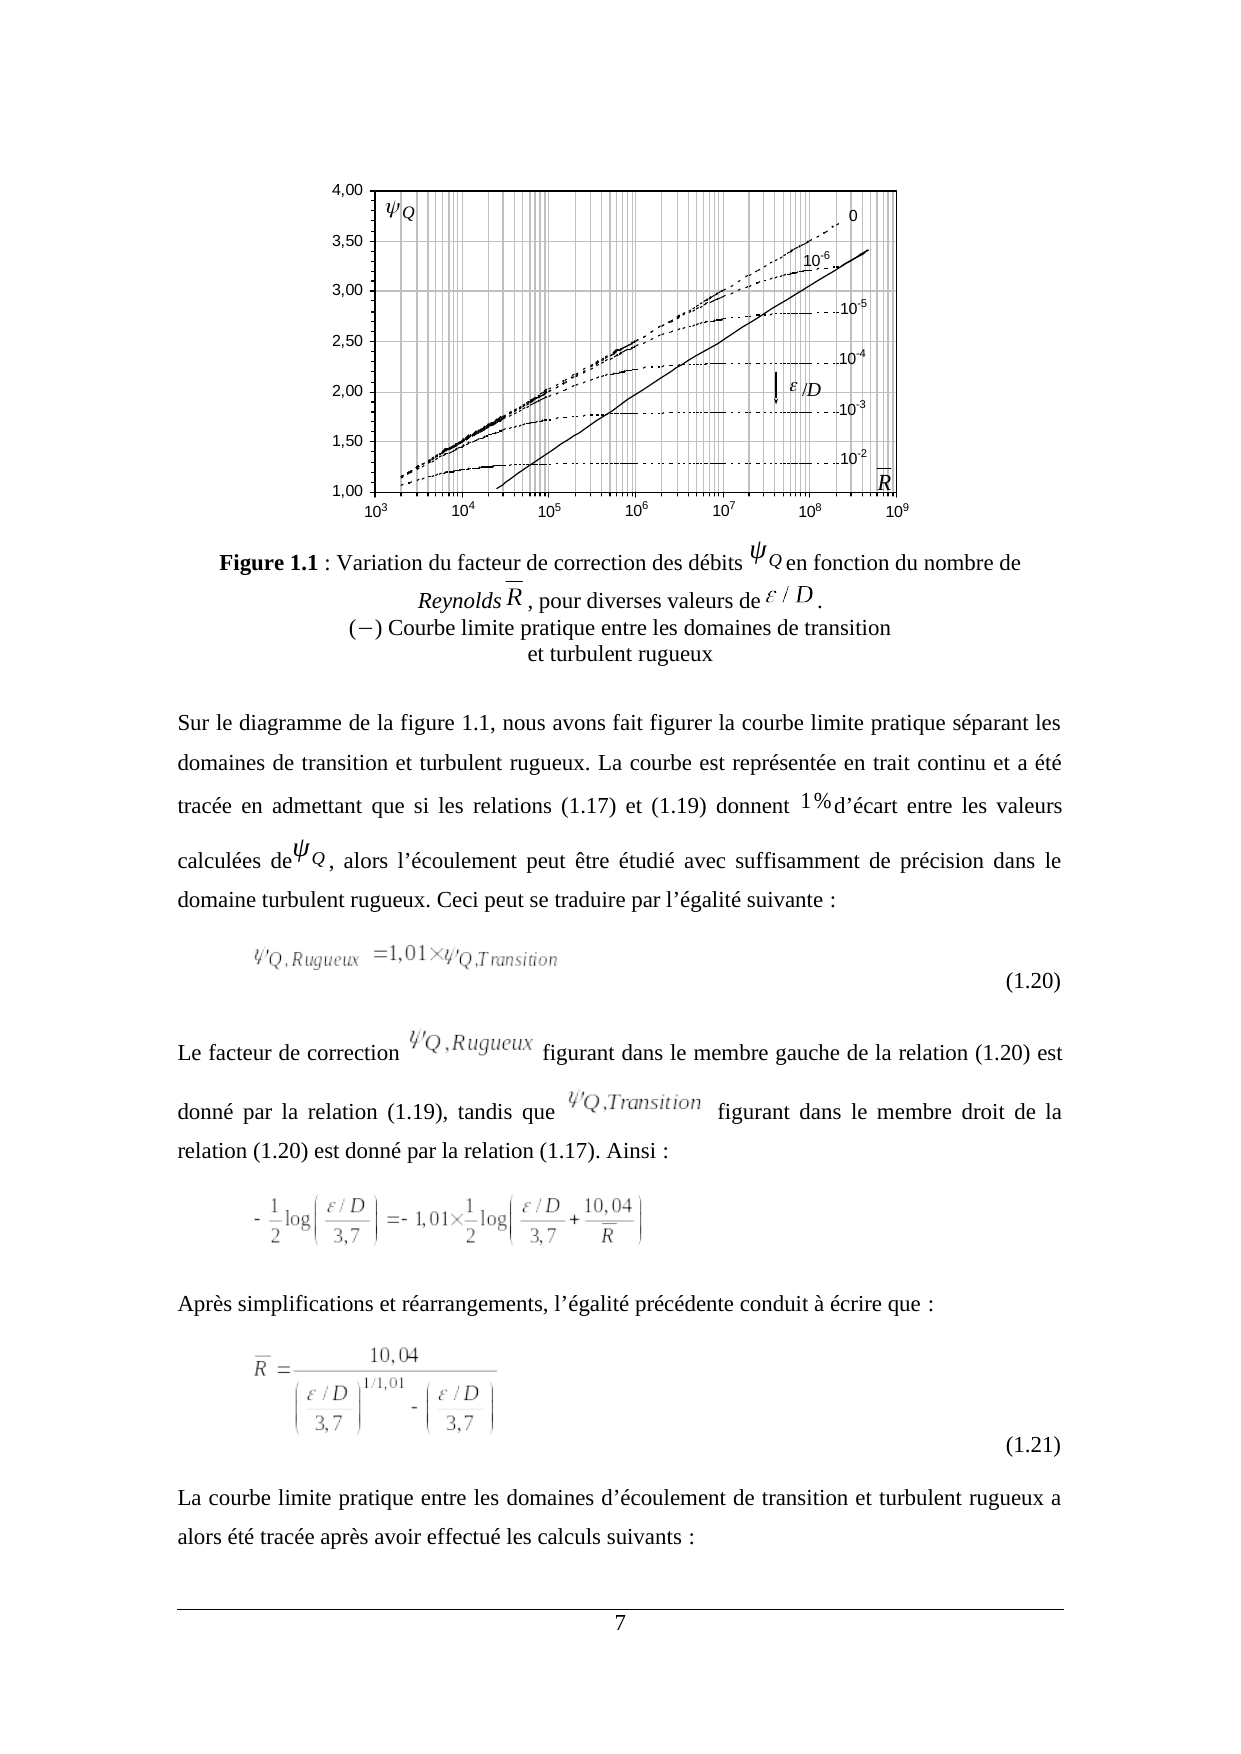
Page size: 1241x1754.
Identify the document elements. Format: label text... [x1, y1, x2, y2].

text Sur le diagramme de la figure 1.1, nous avons fait figurer la courbe limite pratique séparant les domaines de transition et turbulent rugueux. La courbe est représentée en trait continu et a été tracée en admettant que si les relations (1.17) et (1.19) donnent d’écart entre les valeurs calculées de, alors l’écoulement peut être étudié avec suffisamment de précision dans le domaine turbulent rugueux. Ceci peut se traduire par l’égalité suivante : [177, 709, 1063, 913]
text Le facteur de correction figurant dans le membre gauche de la relation (1.20) est donné par la relation (1.19), tandis que figurant dans le membre droit de la relation (1.20) est donné par la relation (1.17). Ainsi : [177, 1019, 1063, 1164]
text Après simplifications et réarrangements, l’égalité précédente conduit à écrire que : [177, 1291, 1063, 1317]
text (1.20) [177, 938, 1063, 993]
text (1.21) [177, 1342, 1063, 1457]
text () Courbe limite pratique entre les domaines de transition [177, 614, 1063, 640]
text Figure 1.1 : Variation du facteur de correction des débits en fonction du nombre de Reynolds, pour diverses valeurs de. [177, 534, 1063, 614]
text et turbulent rugueux [177, 640, 1063, 666]
text La courbe limite pratique entre les domaines d’écoulement de transition et turbulent rugueux a alors été tracée après avoir effectué les calculs suivants : [177, 1484, 1063, 1550]
